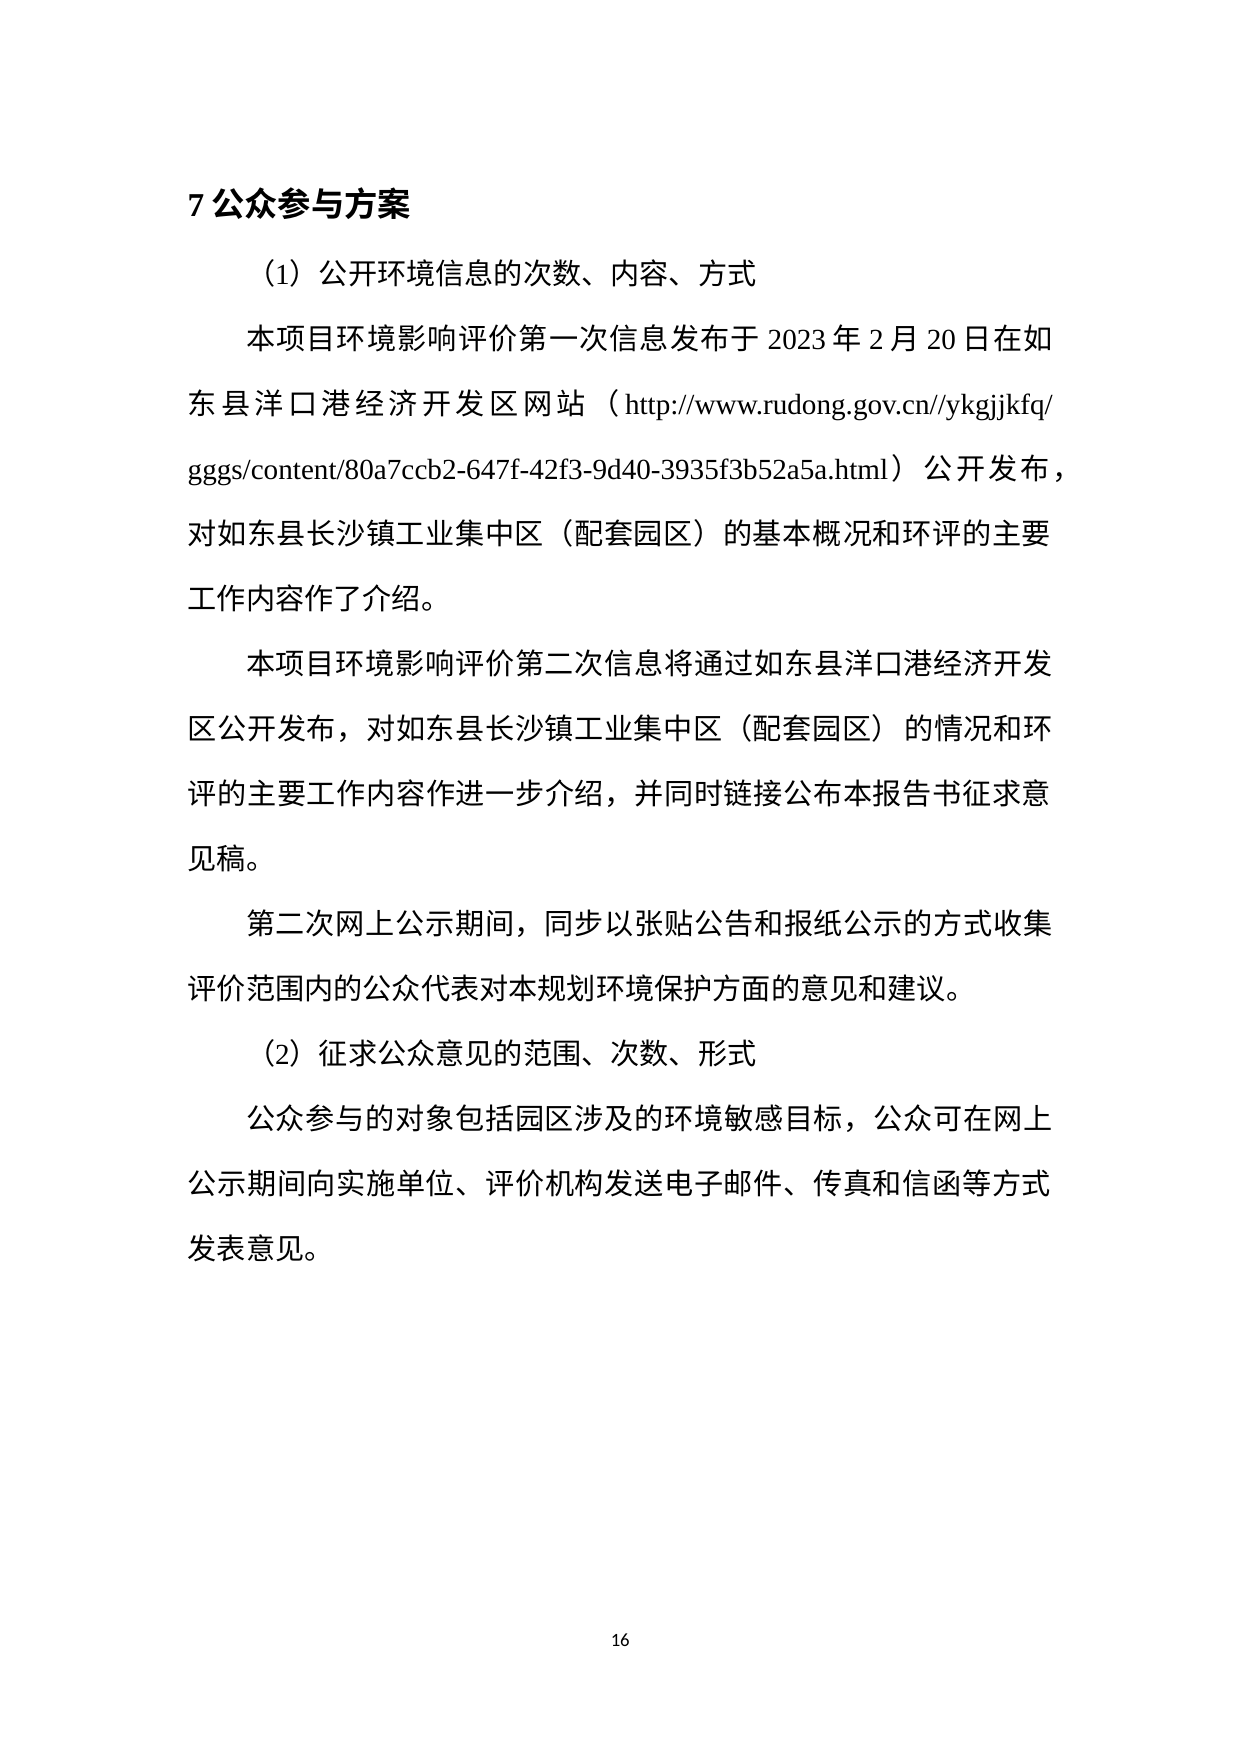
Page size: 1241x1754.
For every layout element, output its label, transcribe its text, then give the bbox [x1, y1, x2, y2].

text 本项目环境影响评价第二次信息将通过如东县洋口港经济开发区公开发布，对如东县长沙镇工业集中区（配套园区）的情况和环评的主要工作内容作进一步介绍，并同时链接公布本报告书征求意见稿。 [187, 629, 1053, 889]
text 本项目环境影响评价第一次信息发布于2023年2月20日在如东县洋口港经济开发区网站（http://www.rudong.gov.cn//ykgjjkfq/gggs/content/80a7ccb2-647f-42f3-9d40-3935f3b52a5a.html）公开发布，对如东县长沙镇工业集中区（配套园区）的基本概况和环评的主要工作内容作了介绍。 [187, 304, 1053, 629]
text 第二次网上公示期间，同步以张贴公告和报纸公示的方式收集评价范围内的公众代表对本规划环境保护方面的意见和建议。 [187, 889, 1053, 1019]
text 公众参与的对象包括园区涉及的环境敏感目标，公众可在网上公示期间向实施单位、评价机构发送电子邮件、传真和信函等方式发表意见。 [187, 1084, 1053, 1279]
text （1）公开环境信息的次数、内容、方式 [187, 239, 1053, 304]
text （2）征求公众意见的范围、次数、形式 [187, 1019, 1053, 1084]
subtitle 7公众参与方案 [187, 174, 1053, 227]
